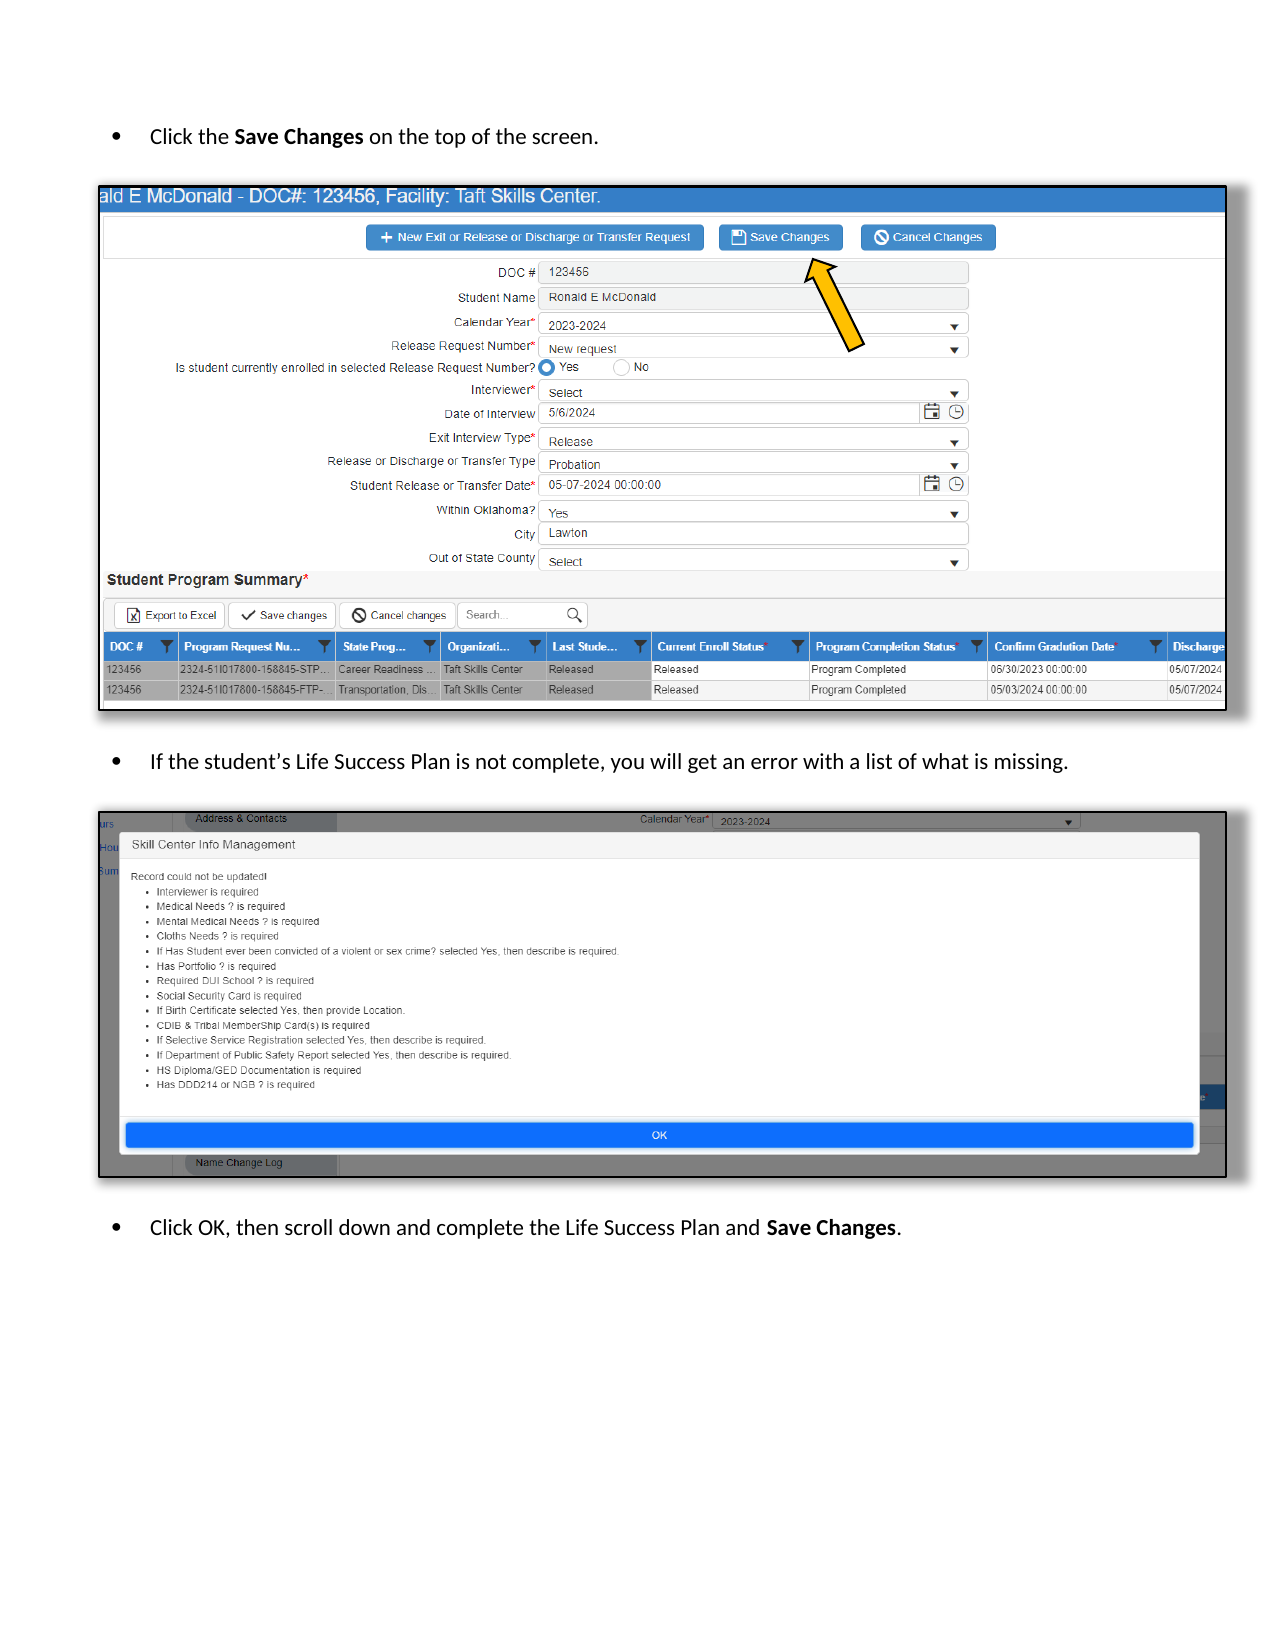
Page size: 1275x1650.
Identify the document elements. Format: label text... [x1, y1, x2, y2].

picture [100, 188, 1225, 709]
picture [100, 813, 1225, 1176]
list If the student’s Life Success Plan is not complete, you will get an error with a list of what is missing. [112, 747, 1200, 775]
list Click OK, then scroll down and complete the Life Success Plan and Save Changes. [112, 1213, 1200, 1241]
list Click the Save Changes on the top of the screen. [112, 122, 1200, 150]
